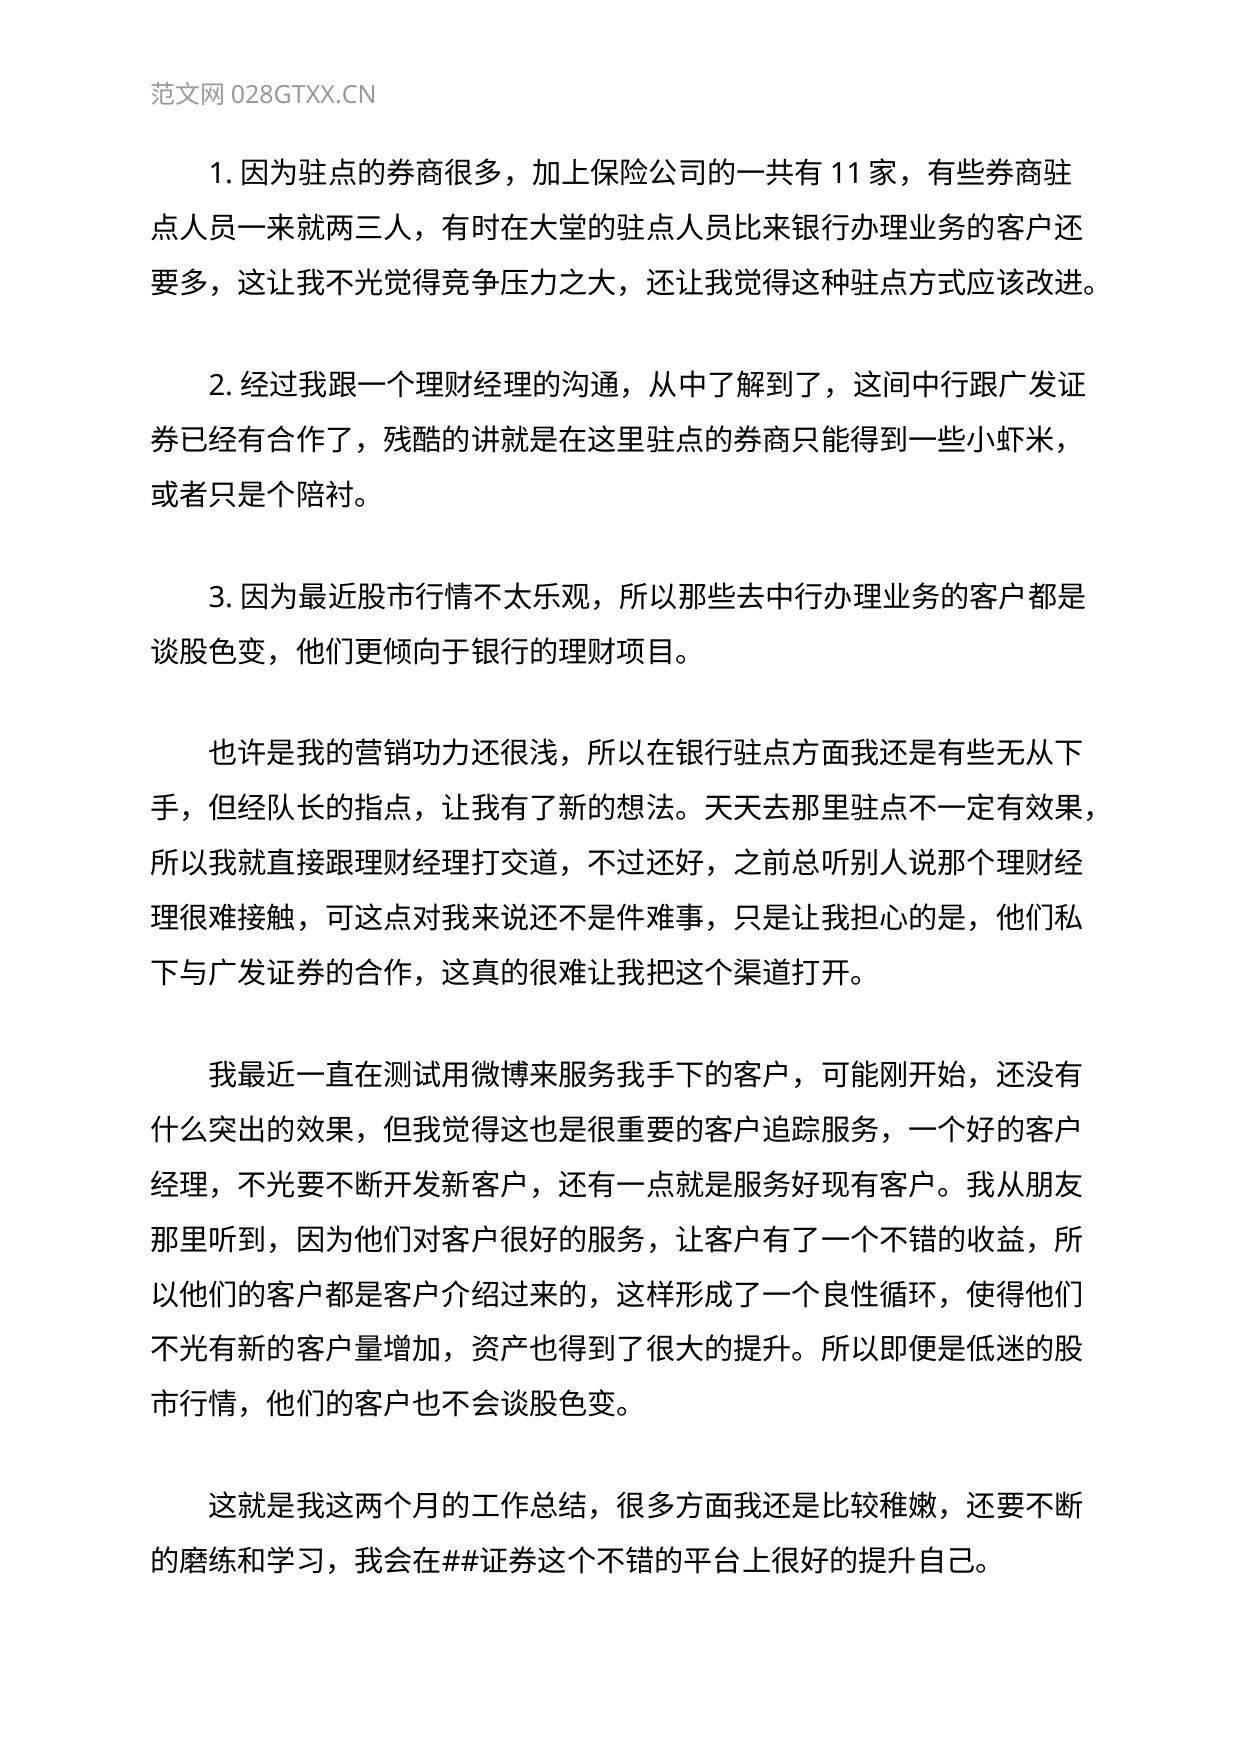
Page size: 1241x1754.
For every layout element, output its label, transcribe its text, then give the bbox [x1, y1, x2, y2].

text 这就是我这两个月的工作总结，很多方面我还是比较稚嫩，还要不断的磨练和学习，我会在##证券这个不错的平台上很好的提升自己。 [150, 1483, 1090, 1580]
text 1. 因为驻点的券商很多，加上保险公司的一共有11家，有些券商驻点人员一来就两三人，有时在大堂的驻点人员比来银行办理业务的客户还要多，这让我不光觉得竞争压力之大，还让我觉得这种驻点方式应该改进。 [150, 150, 1090, 302]
text 3. 因为最近股市行情不太乐观，所以那些去中行办理业务的客户都是谈股色变，他们更倾向于银行的理财项目。 [150, 573, 1090, 671]
text 2. 经过我跟一个理财经理的沟通，从中了解到了，这间中行跟广发证券已经有合作了，残酷的讲就是在这里驻点的券商只能得到一些小虾米，或者只是个陪衬。 [150, 362, 1090, 514]
text 我最近一直在测试用微博来服务我手下的客户，可能刚开始，还没有什么突出的效果，但我觉得这也是很重要的客户追踪服务，一个好的客户经理，不光要不断开发新客户，还有一点就是服务好现有客户。我从朋友那里听到，因为他们对客户很好的服务，让客户有了一个不错的收益，所以他们的客户都是客户介绍过来的，这样形成了一个良性循环，使得他们不光有新的客户量增加，资产也得到了很大的提升。所以即便是低迷的股市行情，他们的客户也不会谈股色变。 [150, 1051, 1090, 1423]
text 也许是我的营销功力还很浅，所以在银行驻点方面我还是有些无从下手，但经队长的指点，让我有了新的想法。天天去那里驻点不一定有效果，所以我就直接跟理财经理打交道，不过还好，之前总听别人说那个理财经理很难接触，可这点对我来说还不是件难事，只是让我担心的是，他们私下与广发证券的合作，这真的很难让我把这个渠道打开。 [150, 730, 1090, 992]
